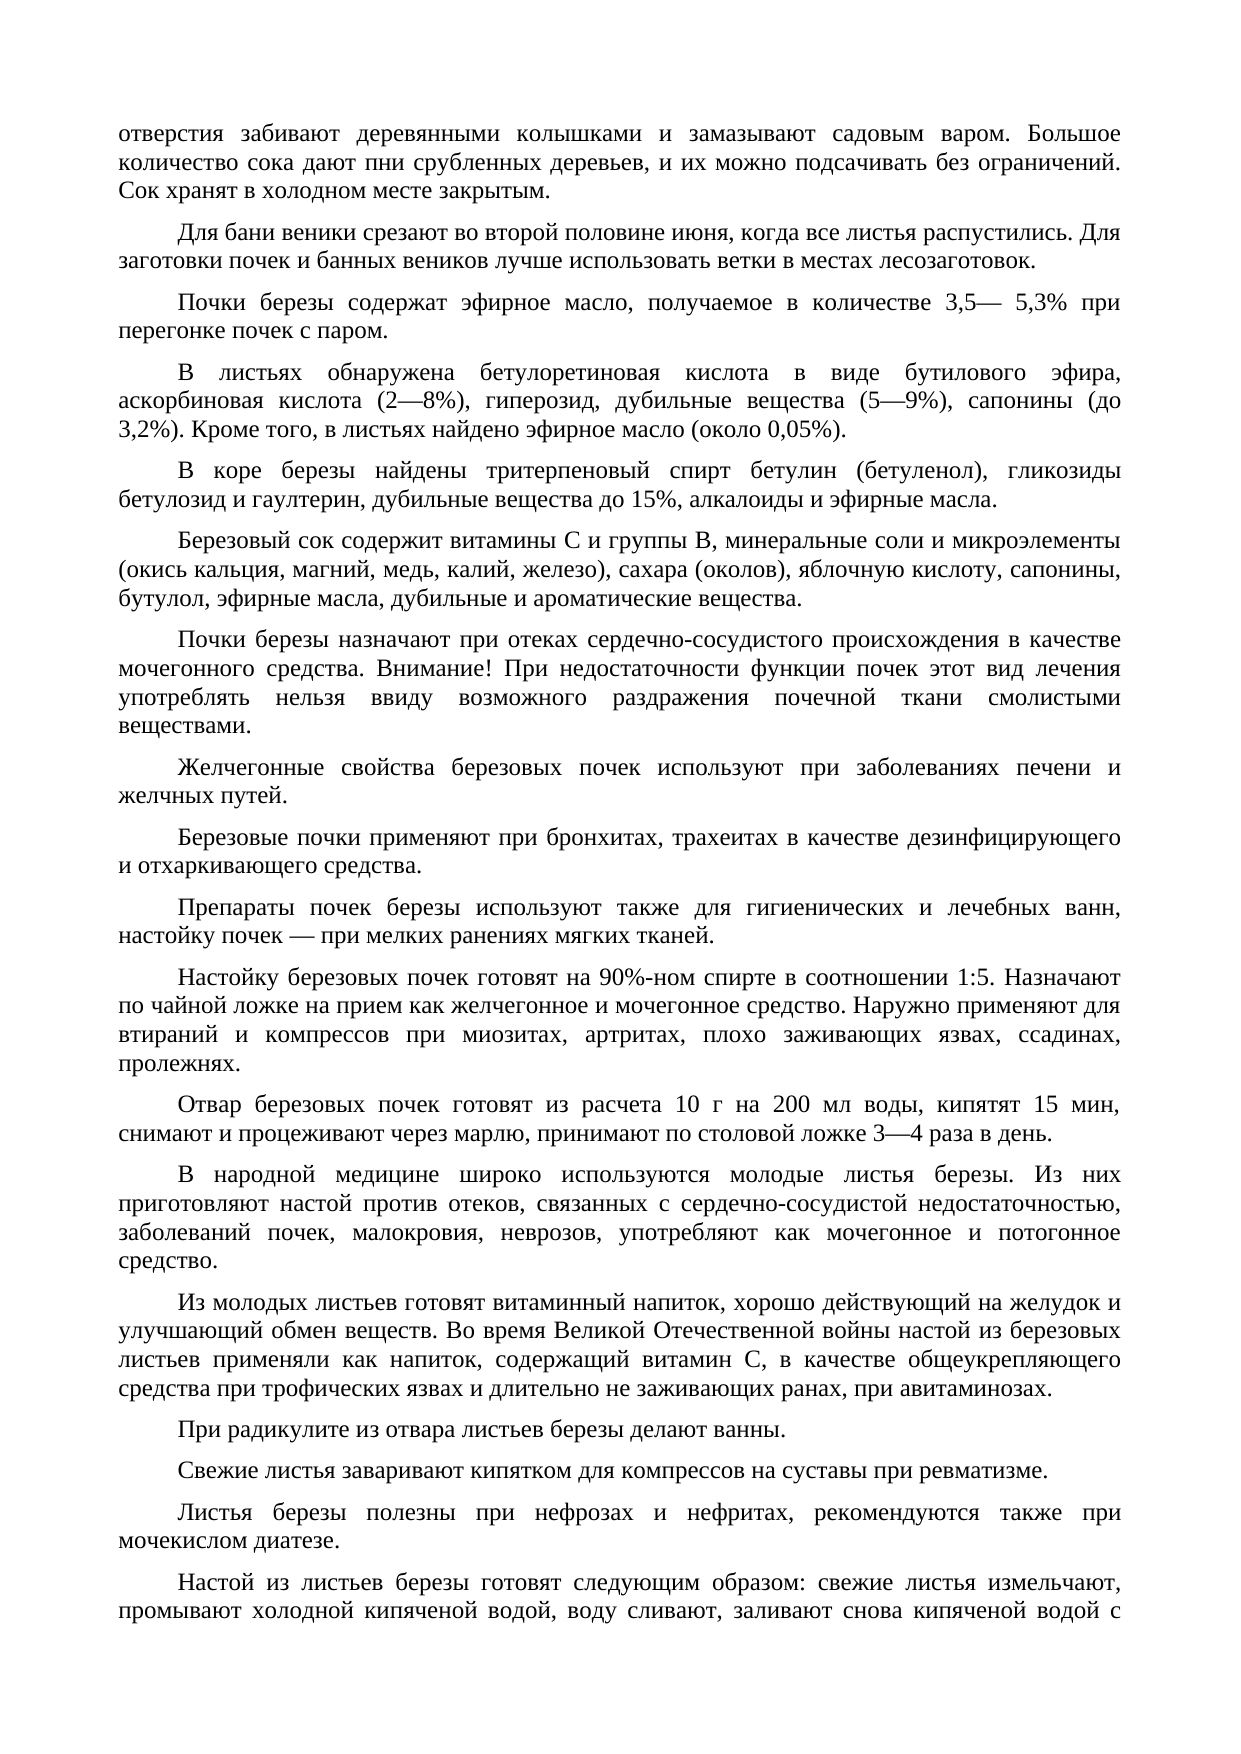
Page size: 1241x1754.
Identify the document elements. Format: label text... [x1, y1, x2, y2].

text Почки березы назначают при отеках сердечно-сосудистого происхождения в качестве мочегонного средства. Внимание! При недостаточности функции почек этот вид лечения употреблять нельзя ввиду возможного раздражения почечной ткани смолистыми веществами. [118, 624, 1122, 739]
text В коре березы найдены тритерпеновый спирт бетулин (бетуленол), гликозиды бетулозид и гаултерин, дубильные вещества до 15%, алкалоиды и эфирные масла. [118, 456, 1122, 513]
text При радикулите из отвара листьев березы делают ванны. [118, 1414, 1122, 1443]
text Березовые почки применяют при бронхитах, трахеитах в качестве дезинфицирующего и отхаркивающего средства. [118, 822, 1122, 879]
text Почки березы содержат эфирное масло, получаемое в количестве 3,5— 5,3% при перегонке почек с паром. [118, 287, 1122, 344]
text Свежие листья заваривают кипятком для компрессов на суставы при ревматизме. [118, 1456, 1122, 1484]
text В листьях обнаружена бетулоретиновая кислота в виде бутилового эфира, аскорбиновая кислота (2—8%), гиперозид, дубильные вещества (5—9%), сапонины (до 3,2%). Кроме того, в листьях найдено эфирное масло (около 0,05%). [118, 357, 1122, 443]
text Листья березы полезны при нефрозах и нефритах, рекомендуются также при мочекислом диатезе. [118, 1497, 1122, 1554]
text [118, 1567, 1122, 1624]
text Отвар березовых почек готовят из расчета 10 г на 200 мл воды, кипятят 15 мин, снимают и процеживают через марлю, принимают по столовой ложке 3—4 раза в день. [118, 1089, 1122, 1147]
text Препараты почек березы используют также для гигиенических и лечебных ванн, настойку почек — при мелких ранениях мягких тканей. [118, 892, 1122, 949]
text В народной медицине широко используются молодые листья березы. Из них приготовляют настой против отеков, связанных с сердечно-сосудистой недостаточностью, заболеваний почек, малокровия, неврозов, употребляют как мочегонное и потогонное средство. [118, 1159, 1122, 1274]
text Настойку березовых почек готовят на 90%-ном спирте в соотношении 1:5. Назначают по чайной ложке на прием как желчегонное и мочегонное средство. Наружно применяют для втираний и компрессов при миозитах, артритах, плохо заживающих язвах, ссадинах, пролежнях. [118, 962, 1122, 1077]
text Желчегонные свойства березовых почек используют при заболеваниях печени и желчных путей. [118, 752, 1122, 809]
text Для бани веники срезают во второй половине июня, когда все листья распустились. Для заготовки почек и банных веников лучше использовать ветки в местах лесозаготовок. [118, 217, 1122, 274]
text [118, 118, 1122, 204]
text Из молодых листьев готовят витаминный напиток, хорошо действующий на желудок и улучшающий обмен веществ. Во время Великой Отечественной войны настой из березовых листьев применяли как напиток, содержащий витамин С, в качестве общеукрепляющего средства при трофических язвах и длительно не заживающих ранах, при авитаминозах. [118, 1287, 1122, 1402]
text Березовый сок содержит витамины С и группы В, минеральные соли и микроэлементы (окись кальция, магний, медь, калий, железо), сахара (околов), яблочную кислоту, сапонины, бутулол, эфирные масла, дубильные и ароматические вещества. [118, 526, 1122, 612]
